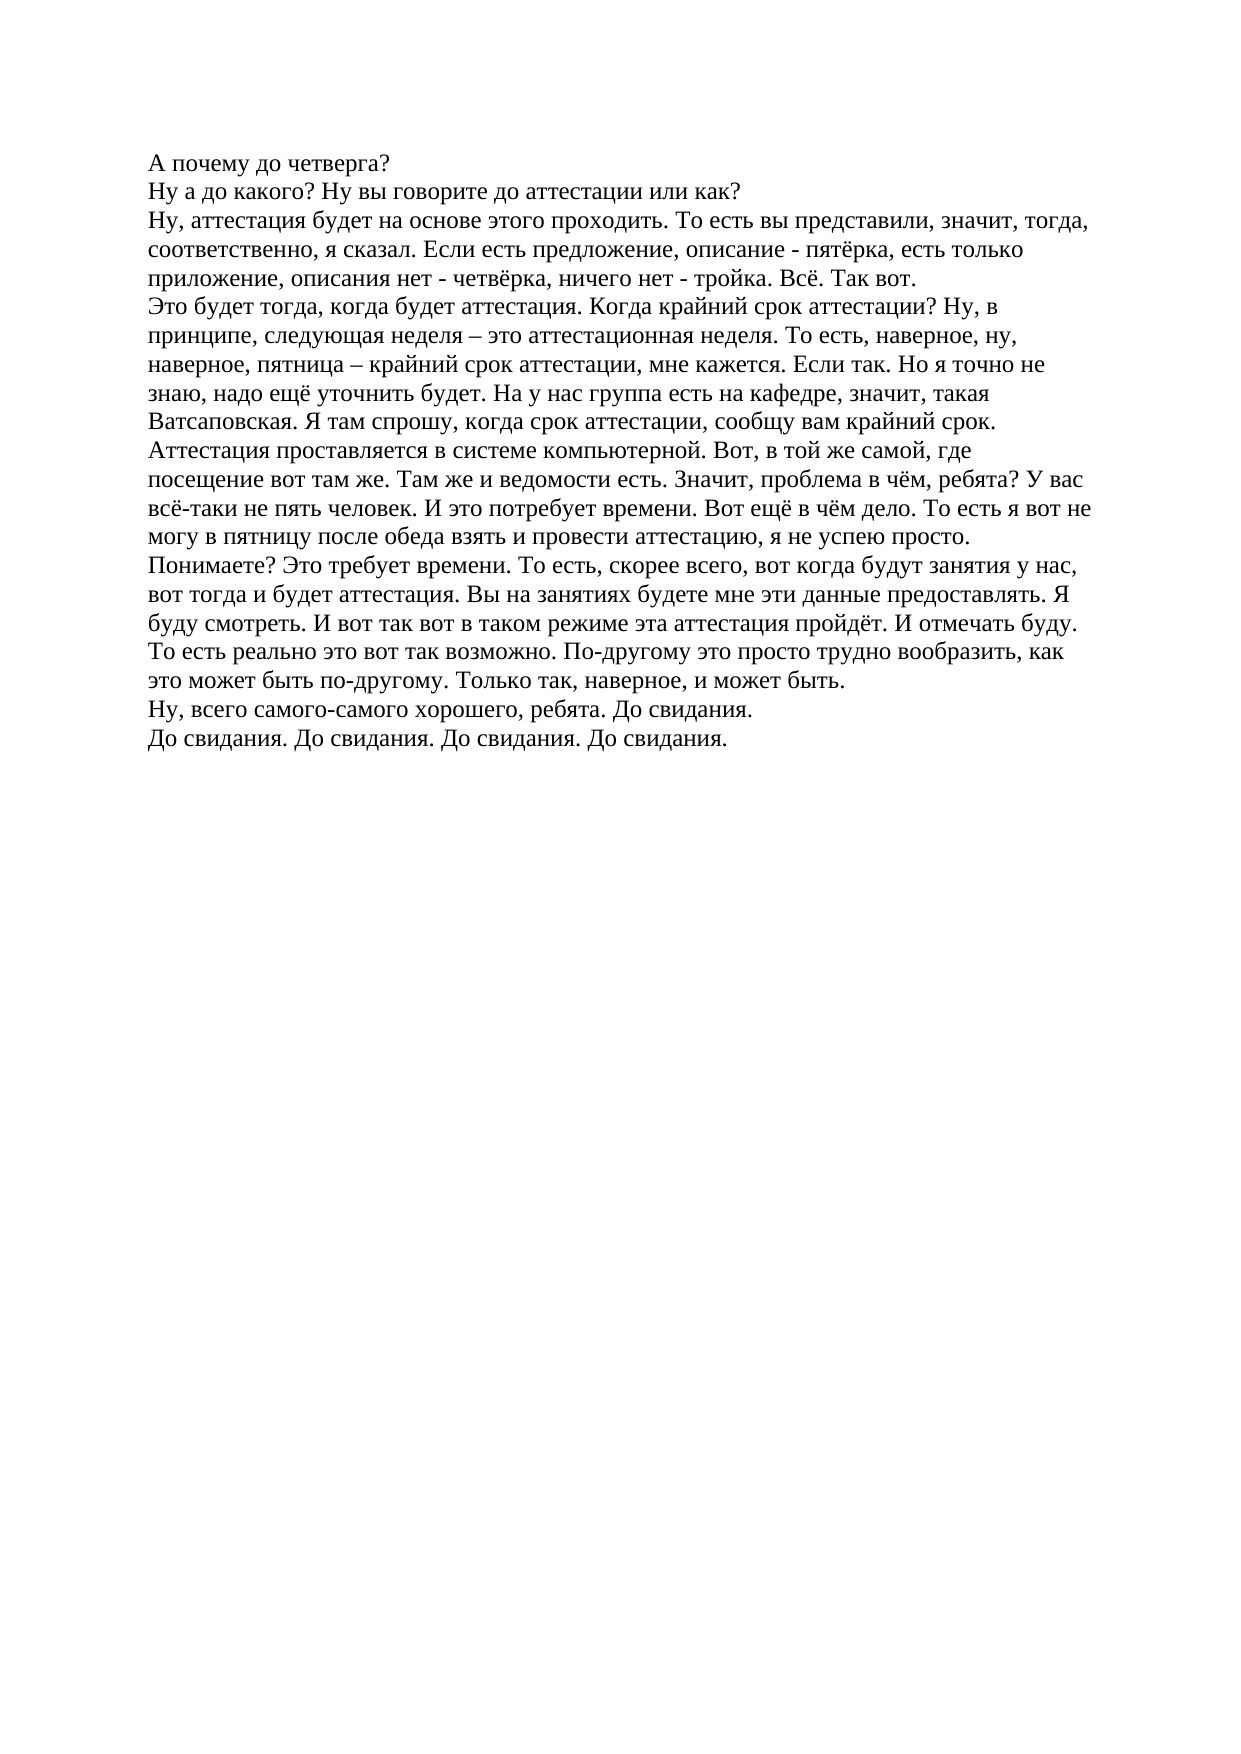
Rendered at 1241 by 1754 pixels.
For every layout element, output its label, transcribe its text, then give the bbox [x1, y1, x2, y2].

text У меня есть вопрос. Пожалуйста. А получается, нужно сдать до четверга Эйдос приложение и описание к нему, да? А почему до четверга? Ну а до какого? Ну вы говорите до аттестации или как? Ну, аттестация будет на основе этого проходить. То есть вы представили, значит, тогда, соответственно, я сказал. Если есть предложение, описание - пятёрка, есть только приложение, описания нет - четвёрка, ничего нет - тройка. Всё. Так вот. Это будет тогда, когда будет аттестация. Когда крайний срок аттестации? Ну, в принципе, следующая неделя – это аттестационная неделя. То есть, наверное, ну, наверное, пятница – крайний срок аттестации, мне кажется. Если так. Но я точно не знаю, надо ещё уточнить будет. На у нас группа есть на кафедре, значит, такая Ватсаповская. Я там спрошу, когда срок аттестации, сообщу вам крайний срок. Аттестация проставляется в системе компьютерной. Вот, в той же самой, где посещение вот там же. Там же и ведомости есть. Значит, проблема в чём, ребята? У вас всё-таки не пять человек. И это потребует времени. Вот ещё в чём дело. То есть я вот не могу в пятницу после обеда взять и провести аттестацию, я не успею просто. Понимаете? Это требует времени. То есть, скорее всего, вот когда будут занятия у нас, вот тогда и будет аттестация. Вы на занятиях будете мне эти данные предоставлять. Я буду смотреть. И вот так вот в таком режиме эта аттестация пройдёт. И отмечать буду. То есть реально это вот так возможно. По-другому это просто трудно вообразить, как это может быть по-другому. Только так, наверное, и может быть. Ну, всего самого-самого хорошего, ребята. До свидания. До свидания. До свидания. До свидания. До свидания. [148, 263, 1092, 924]
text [148, 148, 1092, 234]
